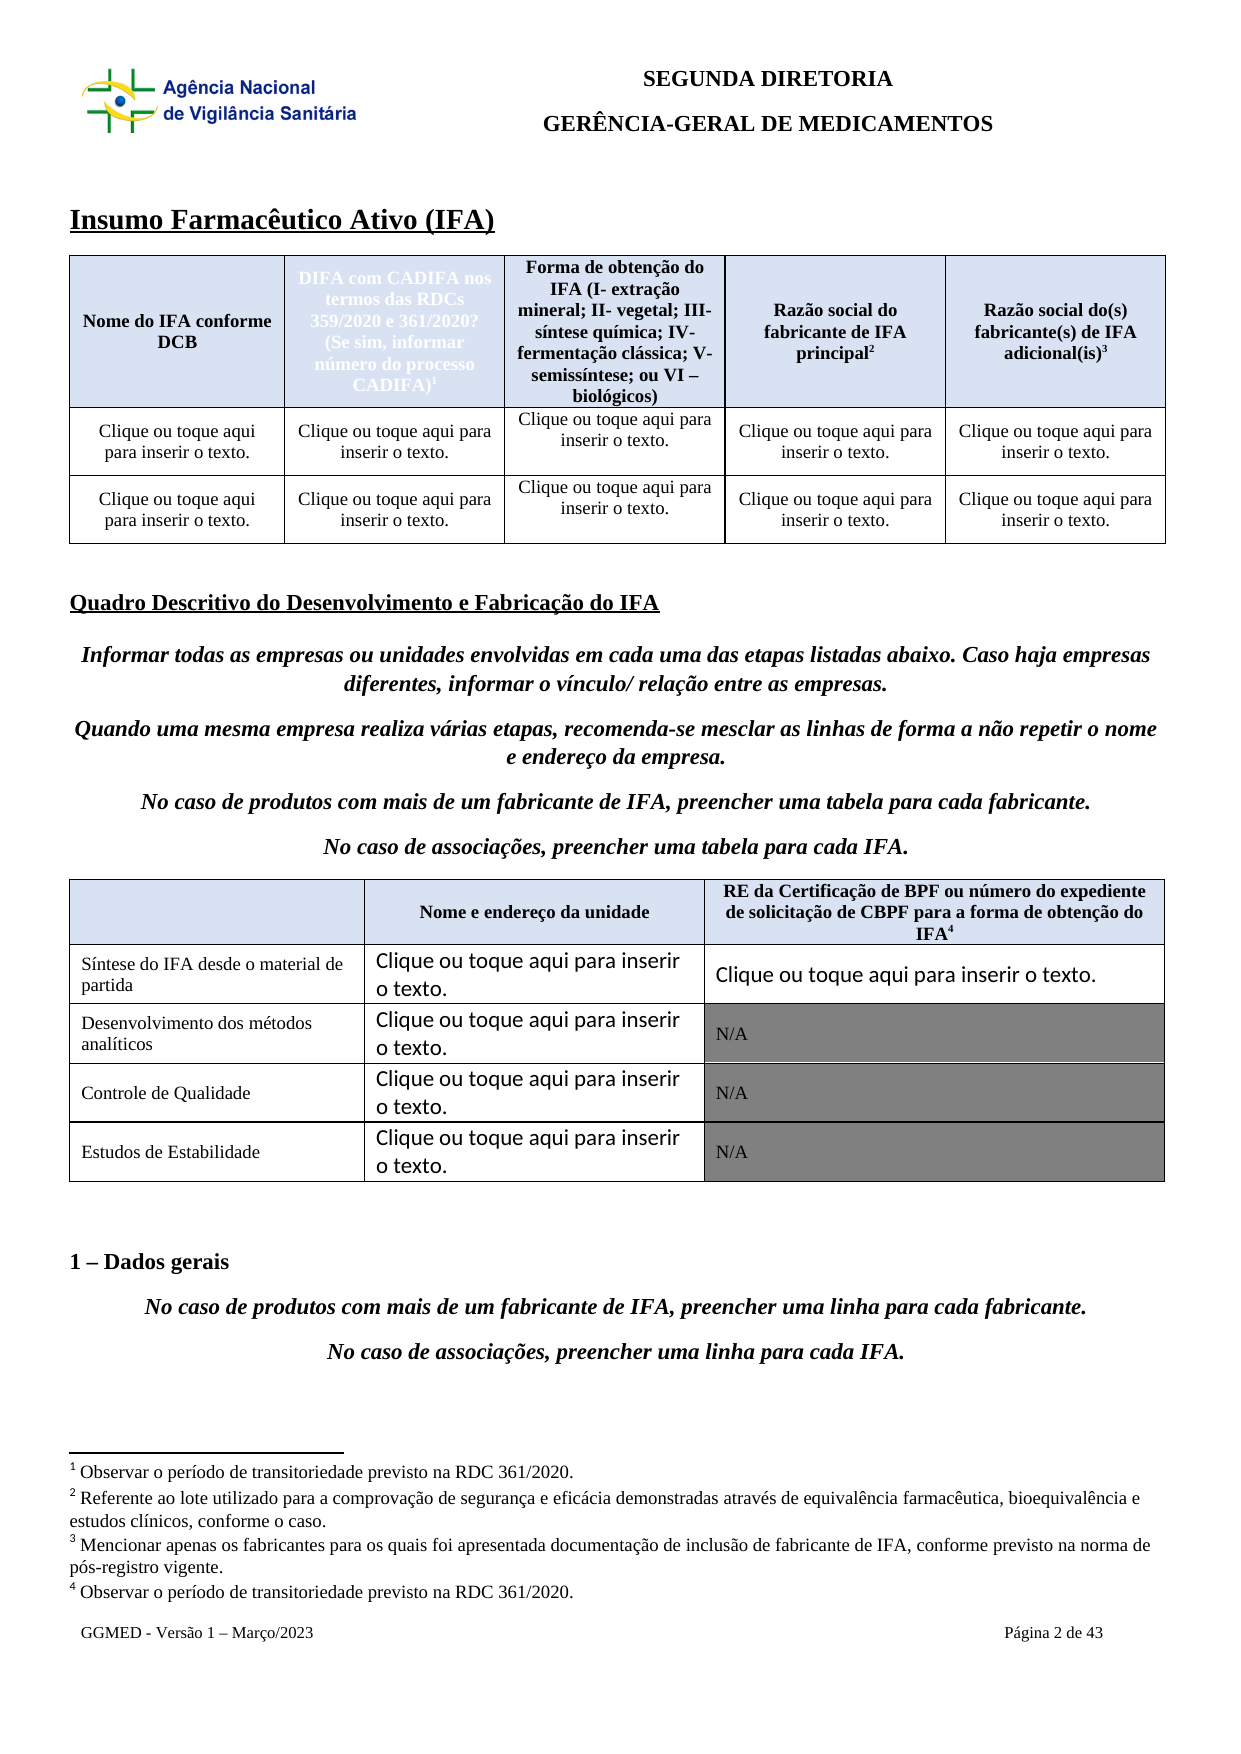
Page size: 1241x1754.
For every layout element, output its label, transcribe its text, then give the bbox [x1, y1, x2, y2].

table_cell N/A [705, 1123, 1164, 1181]
text Quadro Descritivo do Desenvolvimento e Fabricação do IFA [69, 588, 1165, 615]
table_cell [70, 408, 284, 474]
table_header DIFA com CADIFA nos termos das RDCs 359/2020 e 361/2020? (Se sim, informar número do processo CADIFA) [285, 256, 504, 407]
table_header Razão social do fabricante de IFA principal [726, 256, 945, 407]
table_cell N/A [705, 1004, 1164, 1062]
table_cell [505, 476, 724, 542]
text No caso de associações, preencher uma linha para cada IFA. [69, 1338, 1165, 1365]
table_header RE da Certificação de BPF ou número do expediente de solicitação de CBPF para a forma de obtenção do IFA [705, 880, 1164, 944]
table_cell Estudos de Estabilidade [70, 1123, 364, 1181]
table_cell [726, 408, 945, 474]
table_cell [726, 476, 945, 542]
table_cell [505, 408, 724, 474]
table_cell Síntese do IFA desde o material de partida [70, 945, 364, 1003]
table_cell Desenvolvimento dos métodos analíticos [70, 1004, 364, 1062]
table_cell Controle de Qualidade [70, 1064, 364, 1121]
text No caso de produtos com mais de um fabricante de IFA, preencher uma tabela para cada fabricante. [69, 788, 1165, 815]
table_header Nome e endereço da unidade [365, 880, 704, 944]
table_header Forma de obtenção do IFA (I- extração mineral; II- vegetal; III- síntese química; IV- fermentação clássica; V- semissíntese; ou VI – biológicos) [505, 256, 724, 407]
table_cell [70, 476, 284, 542]
text Quando uma mesma empresa realiza várias etapas, recomenda-se mesclar as linhas de forma a não repetir o nome e endereço da empresa. [69, 715, 1165, 769]
table_header [70, 880, 364, 944]
table_cell [285, 476, 504, 542]
table_cell [946, 476, 1165, 542]
text Informar todas as empresas ou unidades envolvidas em cada uma das etapas listadas abaixo. Caso haja empresas diferentes, informar o vínculo/ relação entre as empresas. [69, 641, 1165, 696]
table_cell N/A [705, 1064, 1164, 1121]
table_cell [946, 408, 1165, 474]
text 1 – Dados gerais [69, 1248, 1165, 1274]
subtitle Insumo Farmacêutico Ativo (IFA) [69, 202, 1165, 236]
table_cell [285, 408, 504, 474]
text No caso de associações, preencher uma tabela para cada IFA. [69, 833, 1165, 860]
table_header Razão social do(s) fabricante(s) de IFA adicional(is) [946, 256, 1165, 407]
picture [80, 66, 360, 135]
text No caso de produtos com mais de um fabricante de IFA, preencher uma linha para cada fabricante. [69, 1293, 1165, 1320]
table_header Nome do IFA conforme DCB [70, 256, 284, 407]
